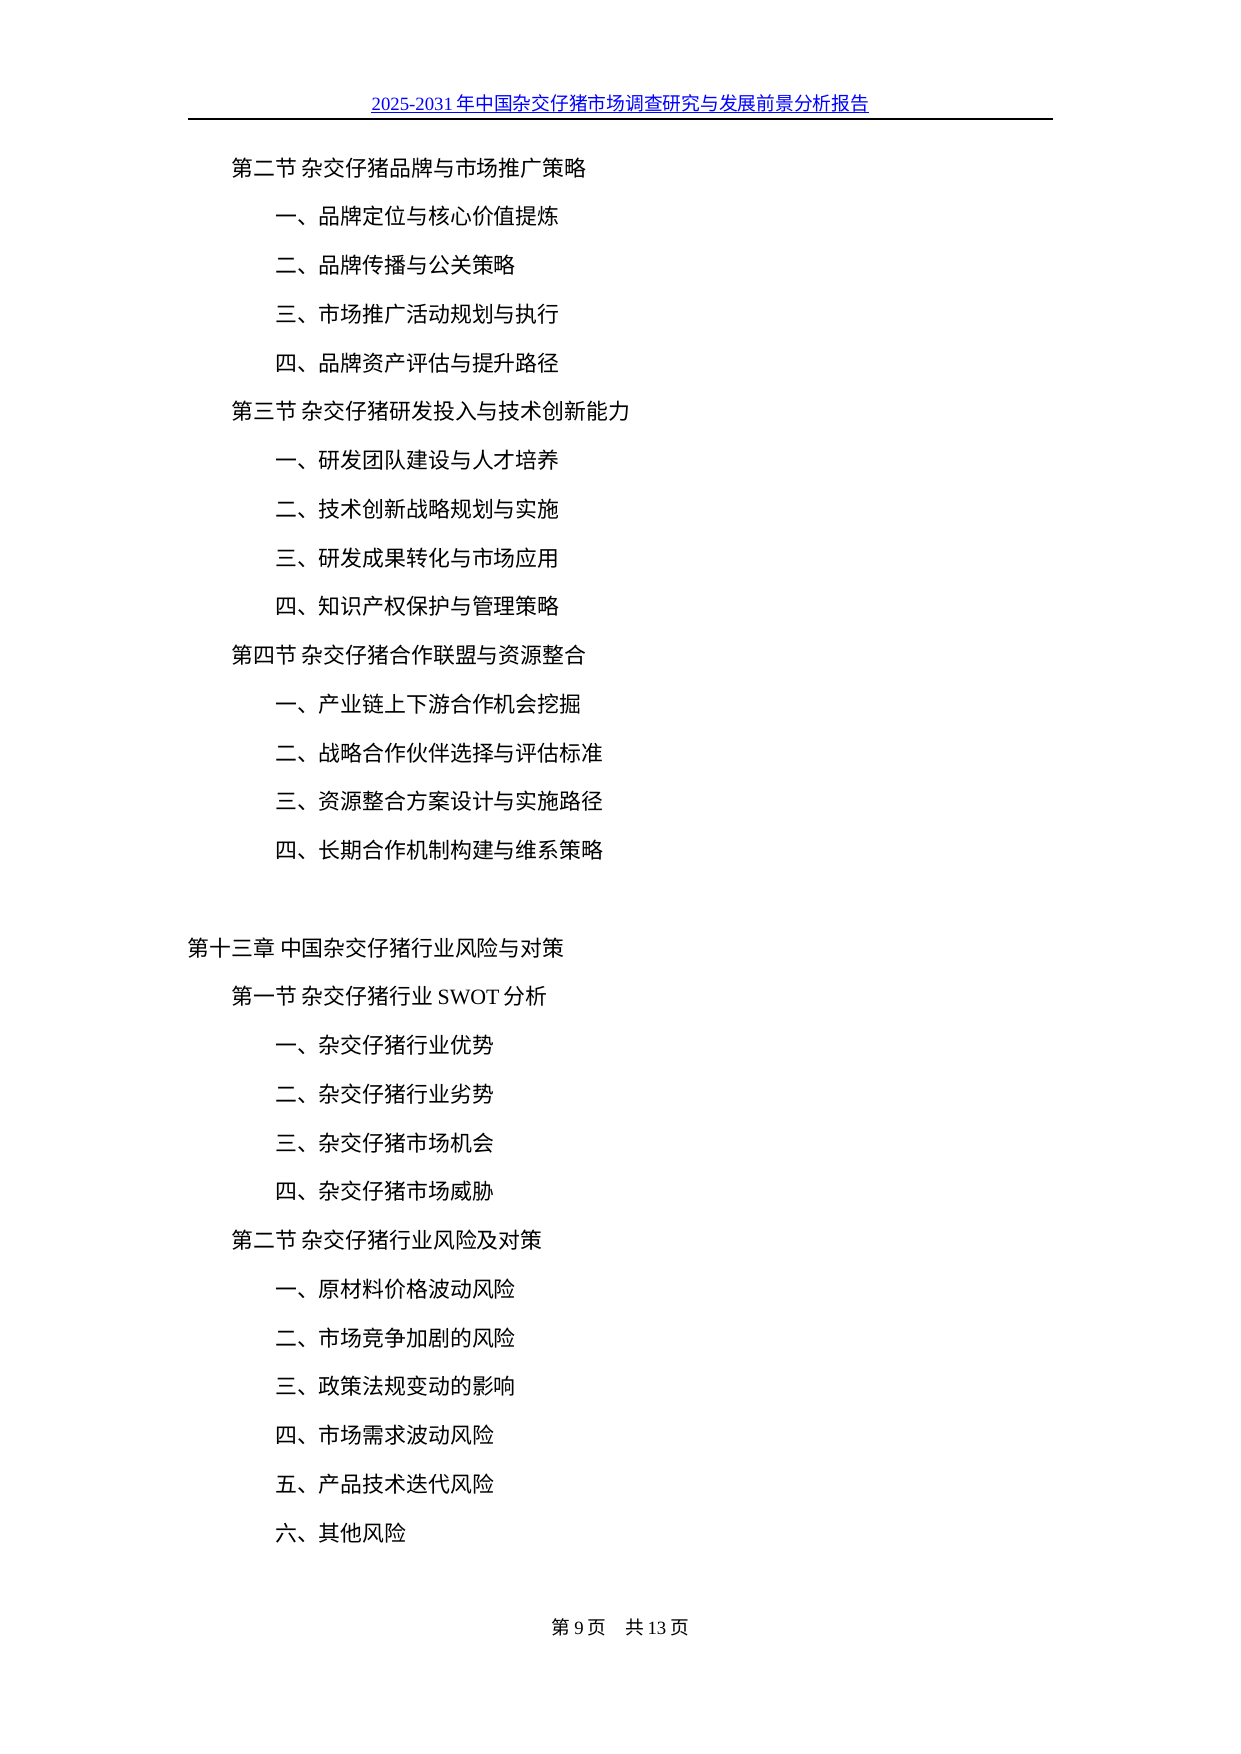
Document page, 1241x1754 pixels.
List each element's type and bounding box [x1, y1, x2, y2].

text [187, 150, 1053, 1548]
